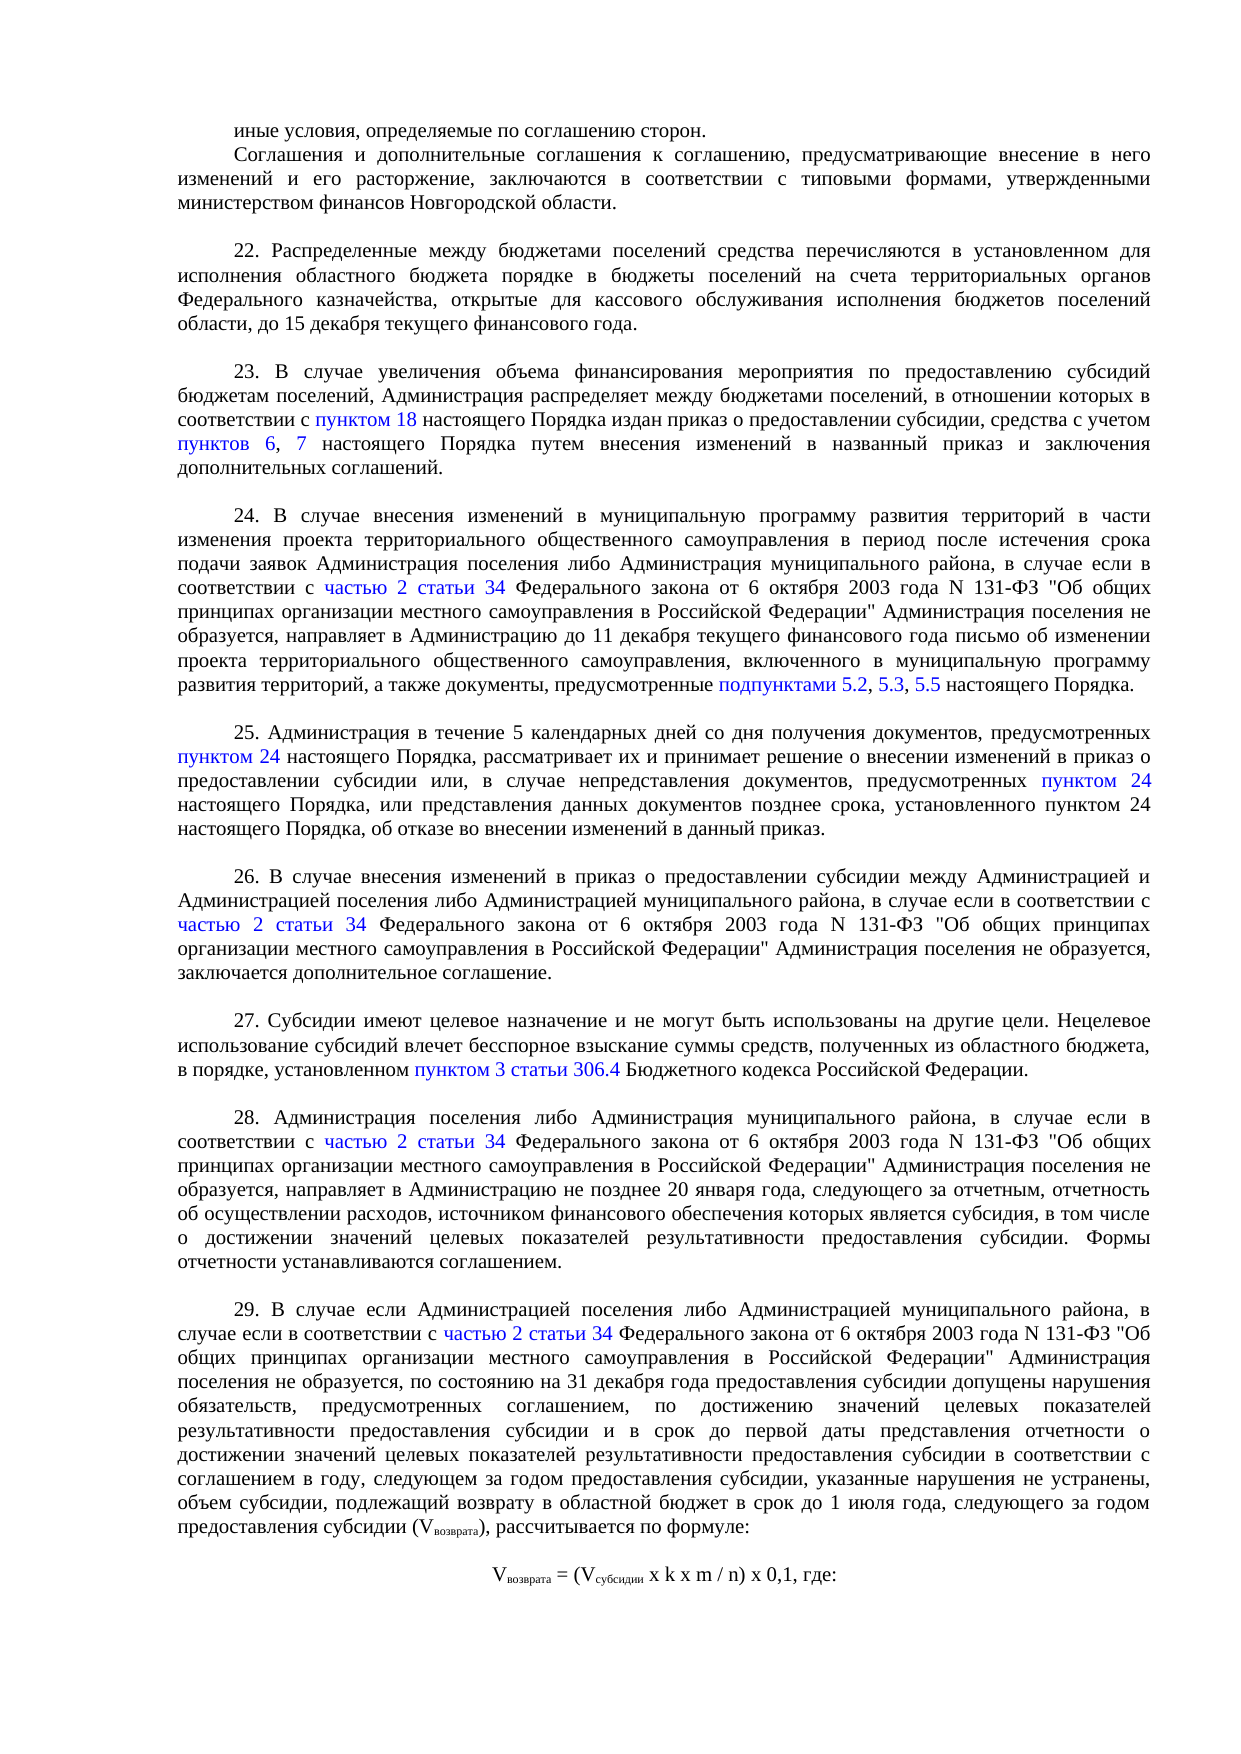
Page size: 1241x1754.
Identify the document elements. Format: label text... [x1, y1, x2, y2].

text 25. Администрация в течение 5 календарных дней со дня получения документов, предусмотренных пунктом 24 настоящего Порядка, рассматривает их и принимает решение о внесении изменений в приказ о предоставлении субсидии или, в случае непредставления документов, предусмотренных пунктом 24 настоящего Порядка, или представления данных документов позднее срока, установленного пунктом 24 настоящего Порядка, об отказе во внесении изменений в данный приказ. [177, 720, 1152, 840]
text Соглашения и дополнительные соглашения к соглашению, предусматривающие внесение в него изменений и его расторжение, заключаются в соответствии с типовыми формами, утвержденными министерством финансов Новгородской области. [177, 142, 1152, 214]
text 29. В случае если Администрацией поселения либо Администрацией муниципального района, в случае если в соответствии с частью 2 статьи 34 Федерального закона от 6 октября 2003 года N 131-ФЗ "Об общих принципах организации местного самоуправления в Российской Федерации" Администрация поселения не образуется, по состоянию на 31 декабря года предоставления субсидии допущены нарушения обязательств, предусмотренных соглашением, по достижению значений целевых показателей результативности предоставления субсидии и в срок до первой даты представления отчетности о достижении значений целевых показателей результативности предоставления субсидии в соответствии с соглашением в году, следующем за годом предоставления субсидии, указанные нарушения не устранены, объем субсидии, подлежащий возврату в областной бюджет в срок до 1 июля года, следующего за годом предоставления субсидии (Vвозврата), рассчитывается по формуле: [177, 1297, 1152, 1538]
text 28. Администрация поселения либо Администрация муниципального района, в случае если в соответствии с частью 2 статьи 34 Федерального закона от 6 октября 2003 года N 131-ФЗ "Об общих принципах организации местного самоуправления в Российской Федерации" Администрация поселения не образуется, направляет в Администрацию не позднее 20 января года, следующего за отчетным, отчетность об осуществлении расходов, источником финансового обеспечения которых является субсидия, в том числе о достижении значений целевых показателей результативности предоставления субсидии. Формы отчетности устанавливаются соглашением. [177, 1105, 1152, 1273]
text Vвозврата = (Vсубсидии x k x m / n) x 0,1, где: [177, 1562, 1152, 1586]
text 27. Субсидии имеют целевое назначение и не могут быть использованы на другие цели. Нецелевое использование субсидий влечет бесспорное взыскание суммы средств, полученных из областного бюджета, в порядке, установленном пунктом 3 статьи 306.4 Бюджетного кодекса Российской Федерации. [177, 1008, 1152, 1081]
text иные условия, определяемые по соглашению сторон. [177, 118, 1152, 142]
text 26. В случае внесения изменений в приказ о предоставлении субсидии между Администрацией и Администрацией поселения либо Администрацией муниципального района, в случае если в соответствии с частью 2 статьи 34 Федерального закона от 6 октября 2003 года N 131-ФЗ "Об общих принципах организации местного самоуправления в Российской Федерации" Администрация поселения не образуется, заключается дополнительное соглашение. [177, 864, 1152, 984]
text 24. В случае внесения изменений в муниципальную программу развития территорий в части изменения проекта территориального общественного самоуправления в период после истечения срока подачи заявок Администрация поселения либо Администрация муниципального района, в случае если в соответствии с частью 2 статьи 34 Федерального закона от 6 октября 2003 года N 131-ФЗ "Об общих принципах организации местного самоуправления в Российской Федерации" Администрация поселения не образуется, направляет в Администрацию до 11 декабря текущего финансового года письмо об изменении проекта территориального общественного самоуправления, включенного в муниципальную программу развития территорий, а также документы, предусмотренные подпунктами 5.2, 5.3, 5.5 настоящего Порядка. [177, 503, 1152, 696]
text 22. Распределенные между бюджетами поселений средства перечисляются в установленном для исполнения областного бюджета порядке в бюджеты поселений на счета территориальных органов Федерального казначейства, открытые для кассового обслуживания исполнения бюджетов поселений области, до 15 декабря текущего финансового года. [177, 238, 1152, 335]
text 23. В случае увеличения объема финансирования мероприятия по предоставлению субсидий бюджетам поселений, Администрация распределяет между бюджетами поселений, в отношении которых в соответствии с пунктом 18 настоящего Порядка издан приказ о предоставлении субсидии, средства с учетом пунктов 6, 7 настоящего Порядка путем внесения изменений в названный приказ и заключения дополнительных соглашений. [177, 359, 1152, 479]
